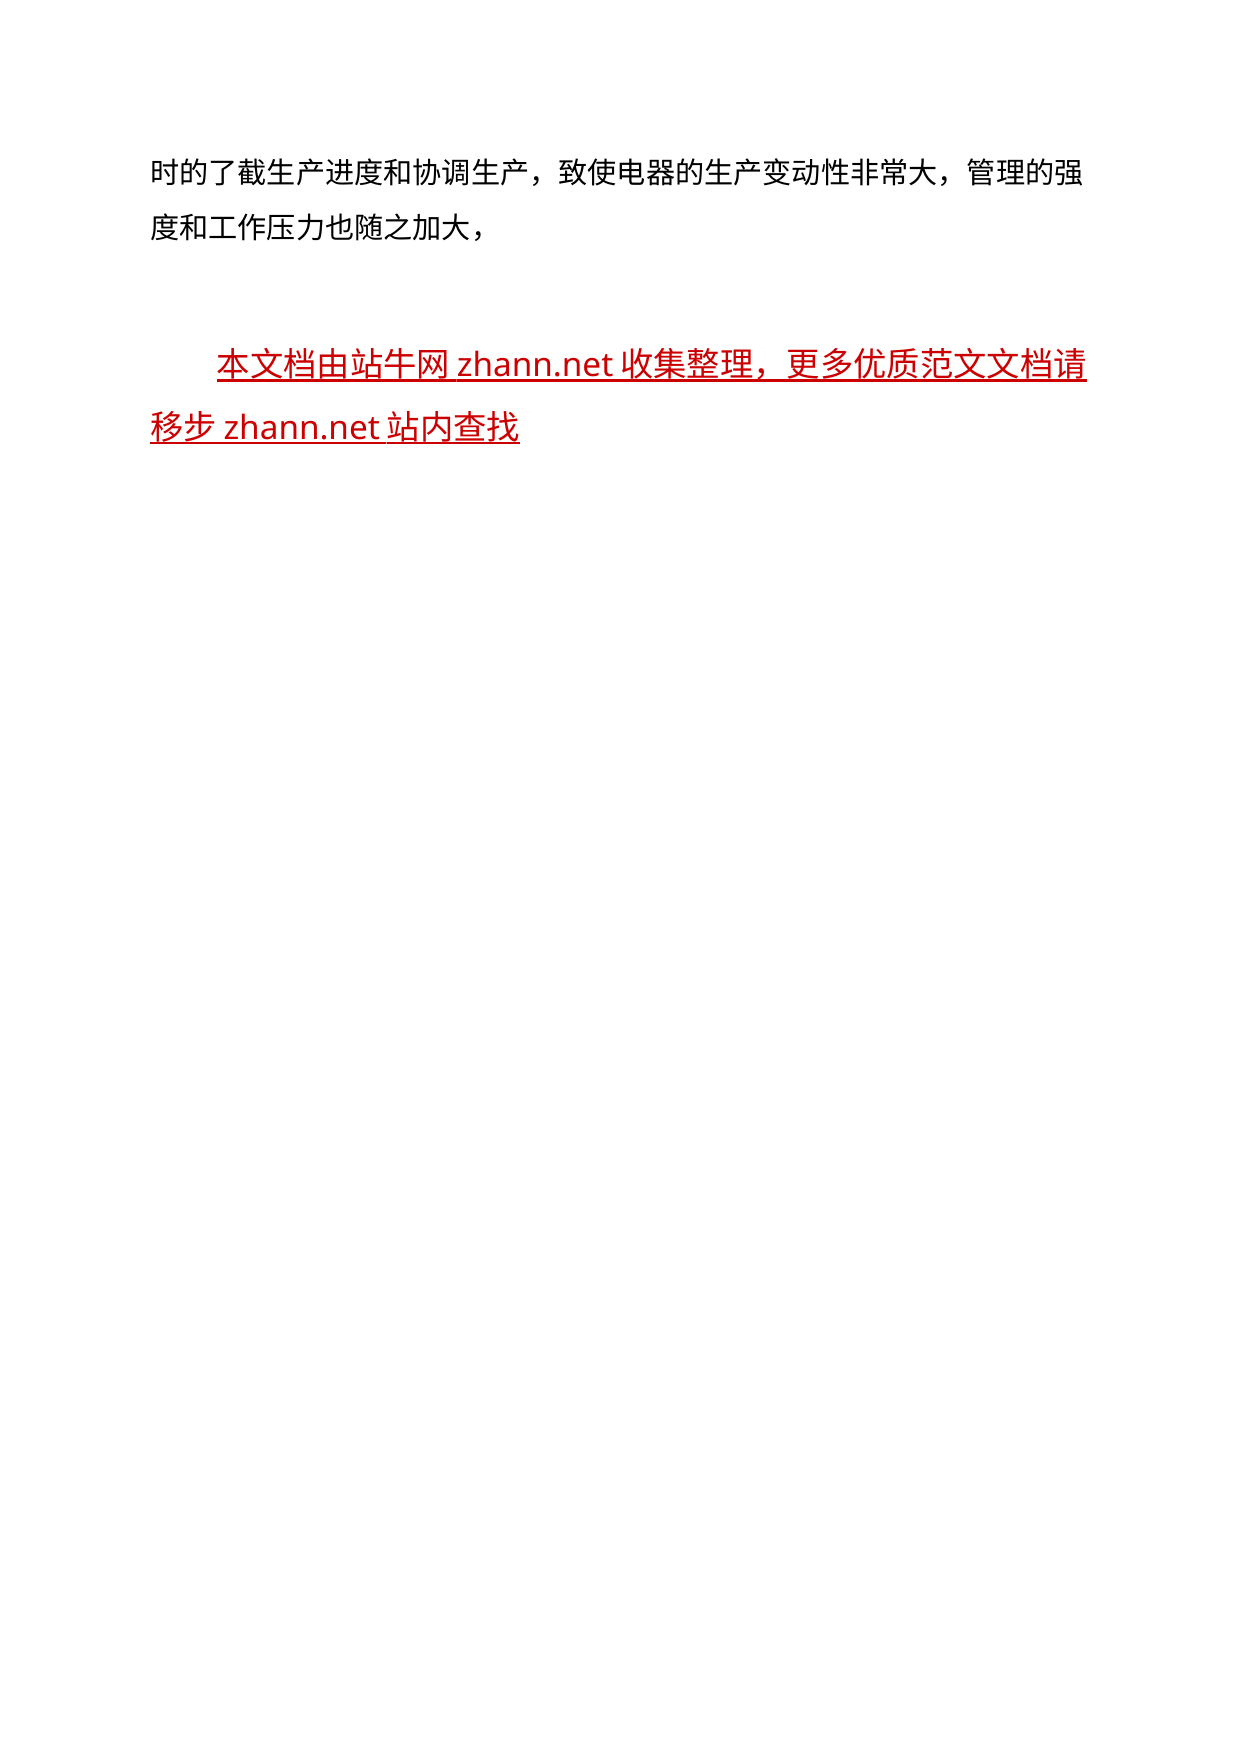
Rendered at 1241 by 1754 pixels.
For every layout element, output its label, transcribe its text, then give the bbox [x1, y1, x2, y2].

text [150, 150, 1090, 247]
text 本文档由站牛网zhann.net收集整理，更多优质范文文档请移步zhann.net站内查找 [150, 338, 1090, 449]
